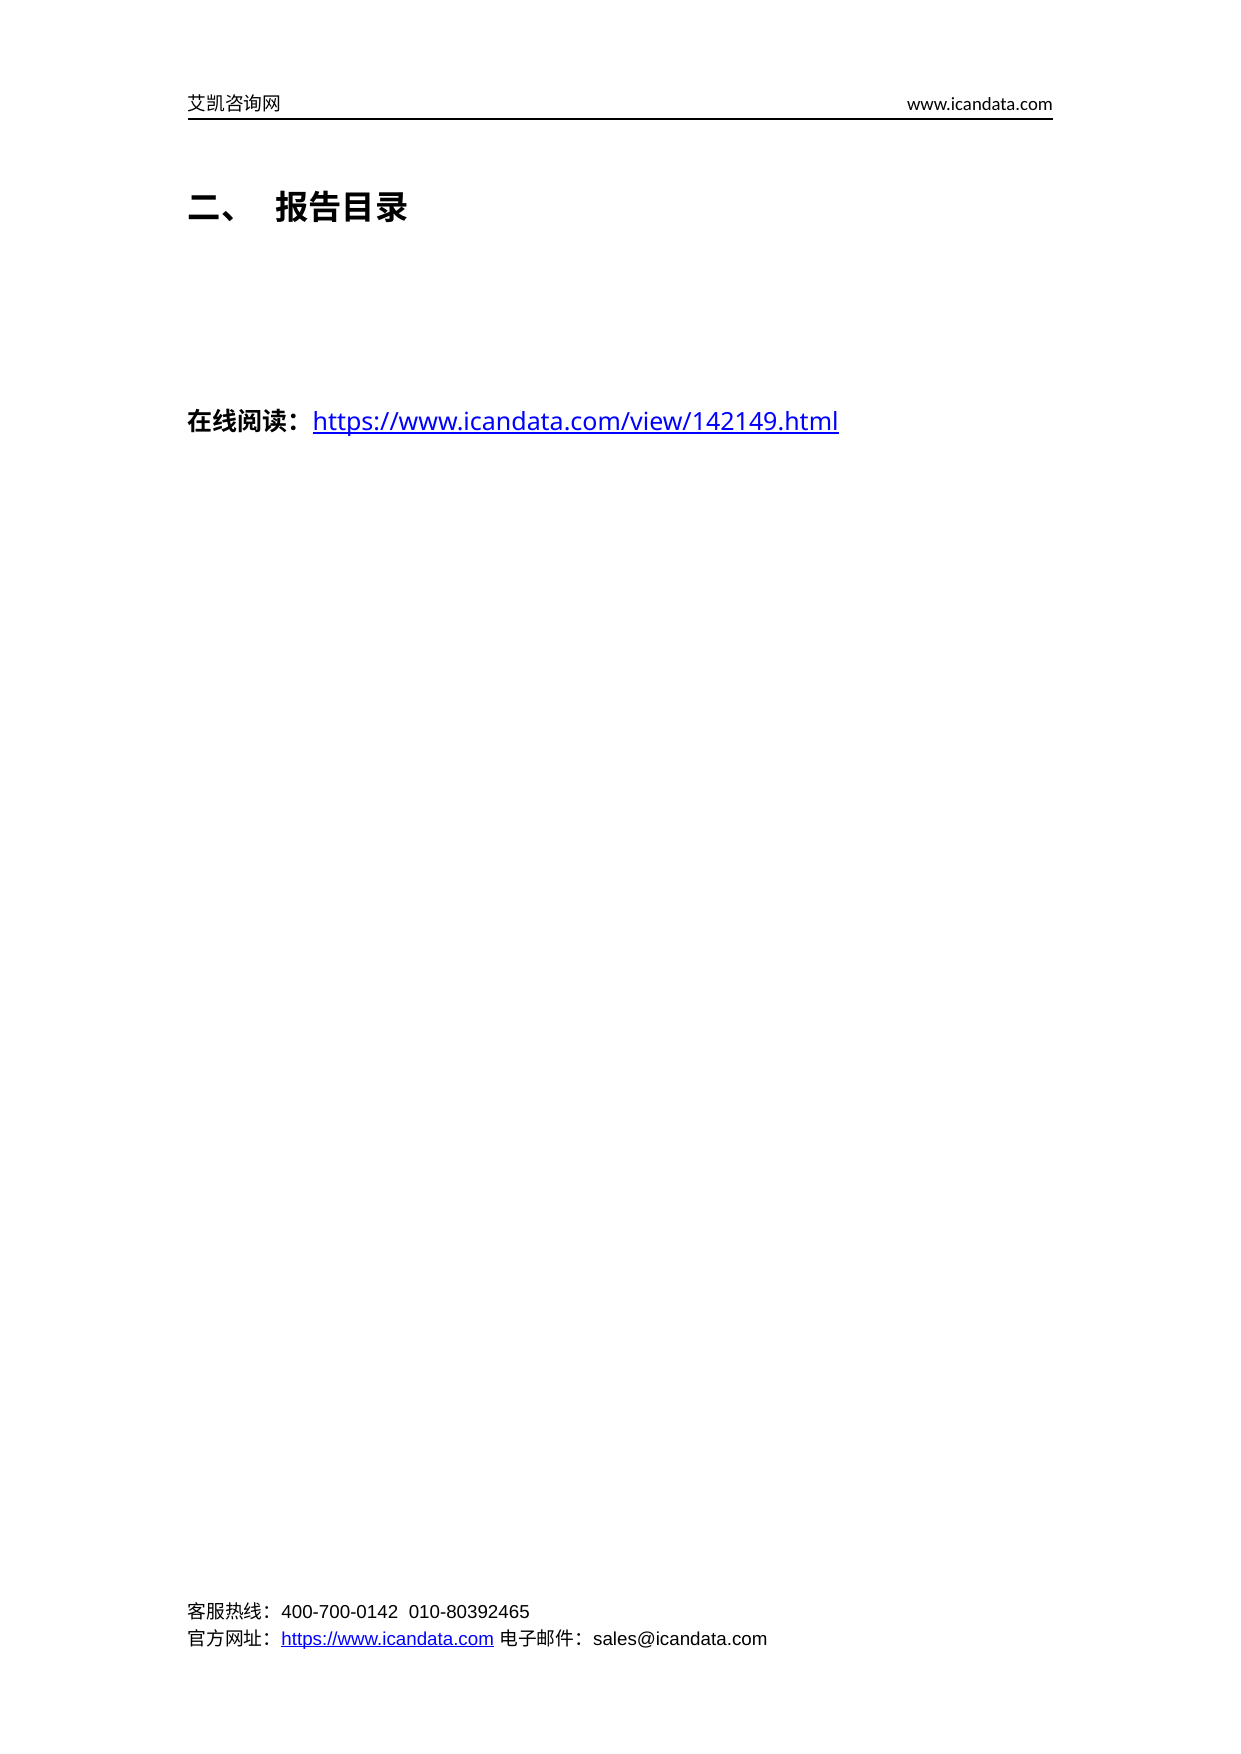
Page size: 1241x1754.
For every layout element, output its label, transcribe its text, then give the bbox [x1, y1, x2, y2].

text 在线阅读：https://www.icandata.com/view/142149.html [187, 387, 1053, 452]
subtitle 报告目录 [187, 172, 1053, 237]
